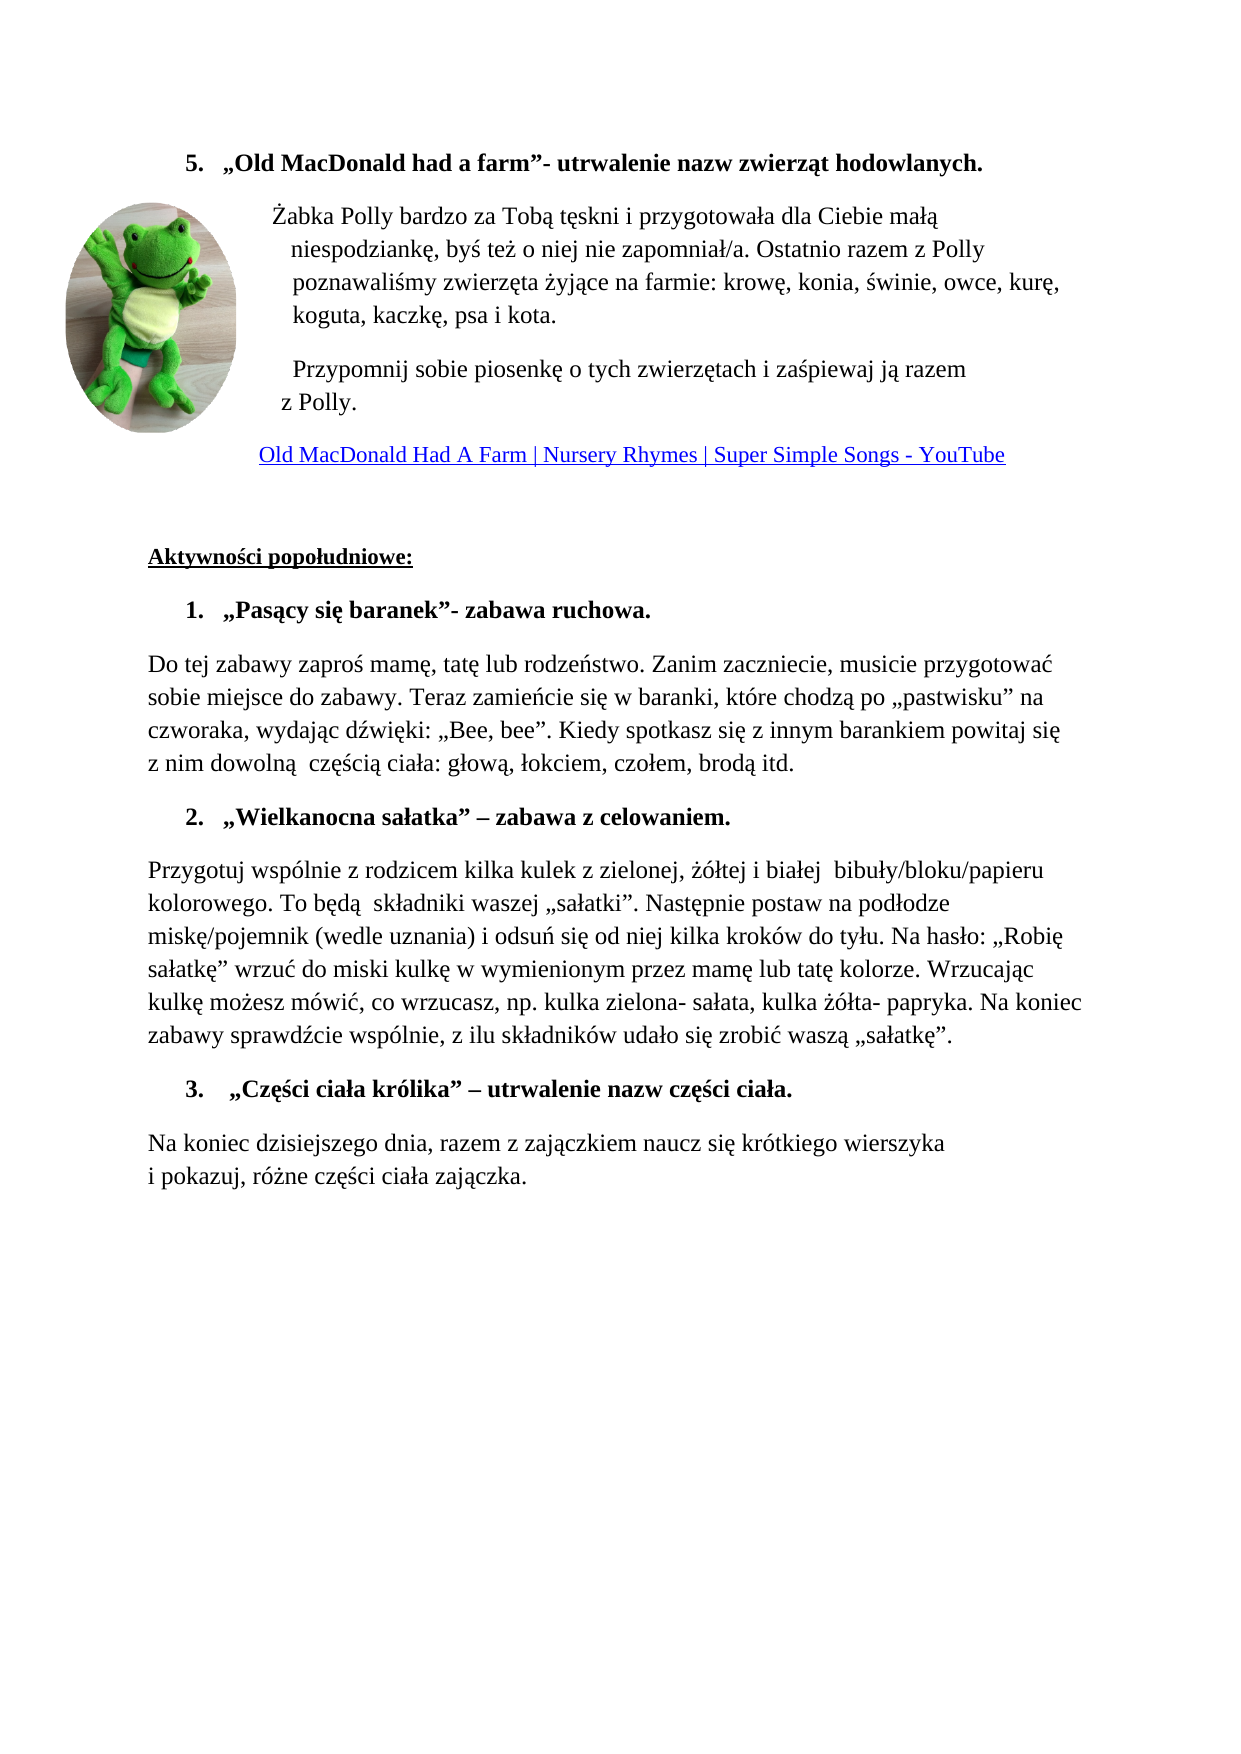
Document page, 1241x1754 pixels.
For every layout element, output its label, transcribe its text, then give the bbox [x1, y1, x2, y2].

text Żabka Polly bardzo za Tobą tęskni i przygotowała dla Ciebie małą niespodziankę, byś też o niej nie zapomniał/a. Ostatnio razem z Polly poznawaliśmy zwierzęta żyjące na farmie: krowę, konia, świnie, owce, kurę, koguta, kaczkę, psa i kota. [185, 201, 1093, 329]
text Old MacDonald Had A Farm | Nursery Rhymes | Super Simple Songs - YouTube [185, 441, 1093, 468]
list „Old MacDonald had a farm”- utrwalenie nazw zwierząt hodowlanych. [185, 148, 1093, 176]
text Przypomnij sobie piosenkę o tych zwierzętach i zaśpiewaj ją razem z Polly. [201, 354, 1093, 416]
list „Wielkanocna sałatka” – zabawa z celowaniem. [185, 802, 1093, 830]
text Do tej zabawy zaproś mamę, tatę lub rodzeństwo. Zanim zaczniecie, musicie przygotować sobie miejsce do zabawy. Teraz zamieńcie się w baranki, które chodzą po „pastwisku” na czworaka, wydając dźwięki: „Bee, bee”. Kiedy spotkasz się z innym barankiem powitaj się z nim dowolną częścią ciała: głową, łokciem, czołem, brodą itd. [148, 649, 1093, 776]
text Przygotuj wspólnie z rodzicem kilka kulek z zielonej, żółtej i białej bibuły/bloku/papieru kolorowego. To będą składniki waszej „sałatki”. Następnie postaw na podłodze miskę/pojemnik (wedle uznania) i odsuń się od niej kilka kroków do tyłu. Na hasło: „Robię sałatkę” wrzuć do miski kulkę w wymienionym przez mamę lub tatę kolorze. Wrzucając kulkę możesz mówić, co wrzucasz, np. kulka zielona- sałata, kulka żółta- papryka. Na koniec zabawy sprawdźcie wspólnie, z ilu składników udało się zrobić waszą „sałatkę”. [148, 855, 1093, 1049]
list „Pasący się baranek”- zabawa ruchowa. [185, 595, 1093, 623]
text Na koniec dzisiejszego dnia, razem z zajączkiem naucz się krótkiego wierszyka i pokazuj, różne części ciała zajączka. [148, 1128, 1093, 1190]
text Aktywności popołudniowe: [148, 543, 1093, 570]
list „Części ciała królika” – utrwalenie nazw części ciała. [185, 1074, 1093, 1103]
picture [64, 202, 236, 431]
